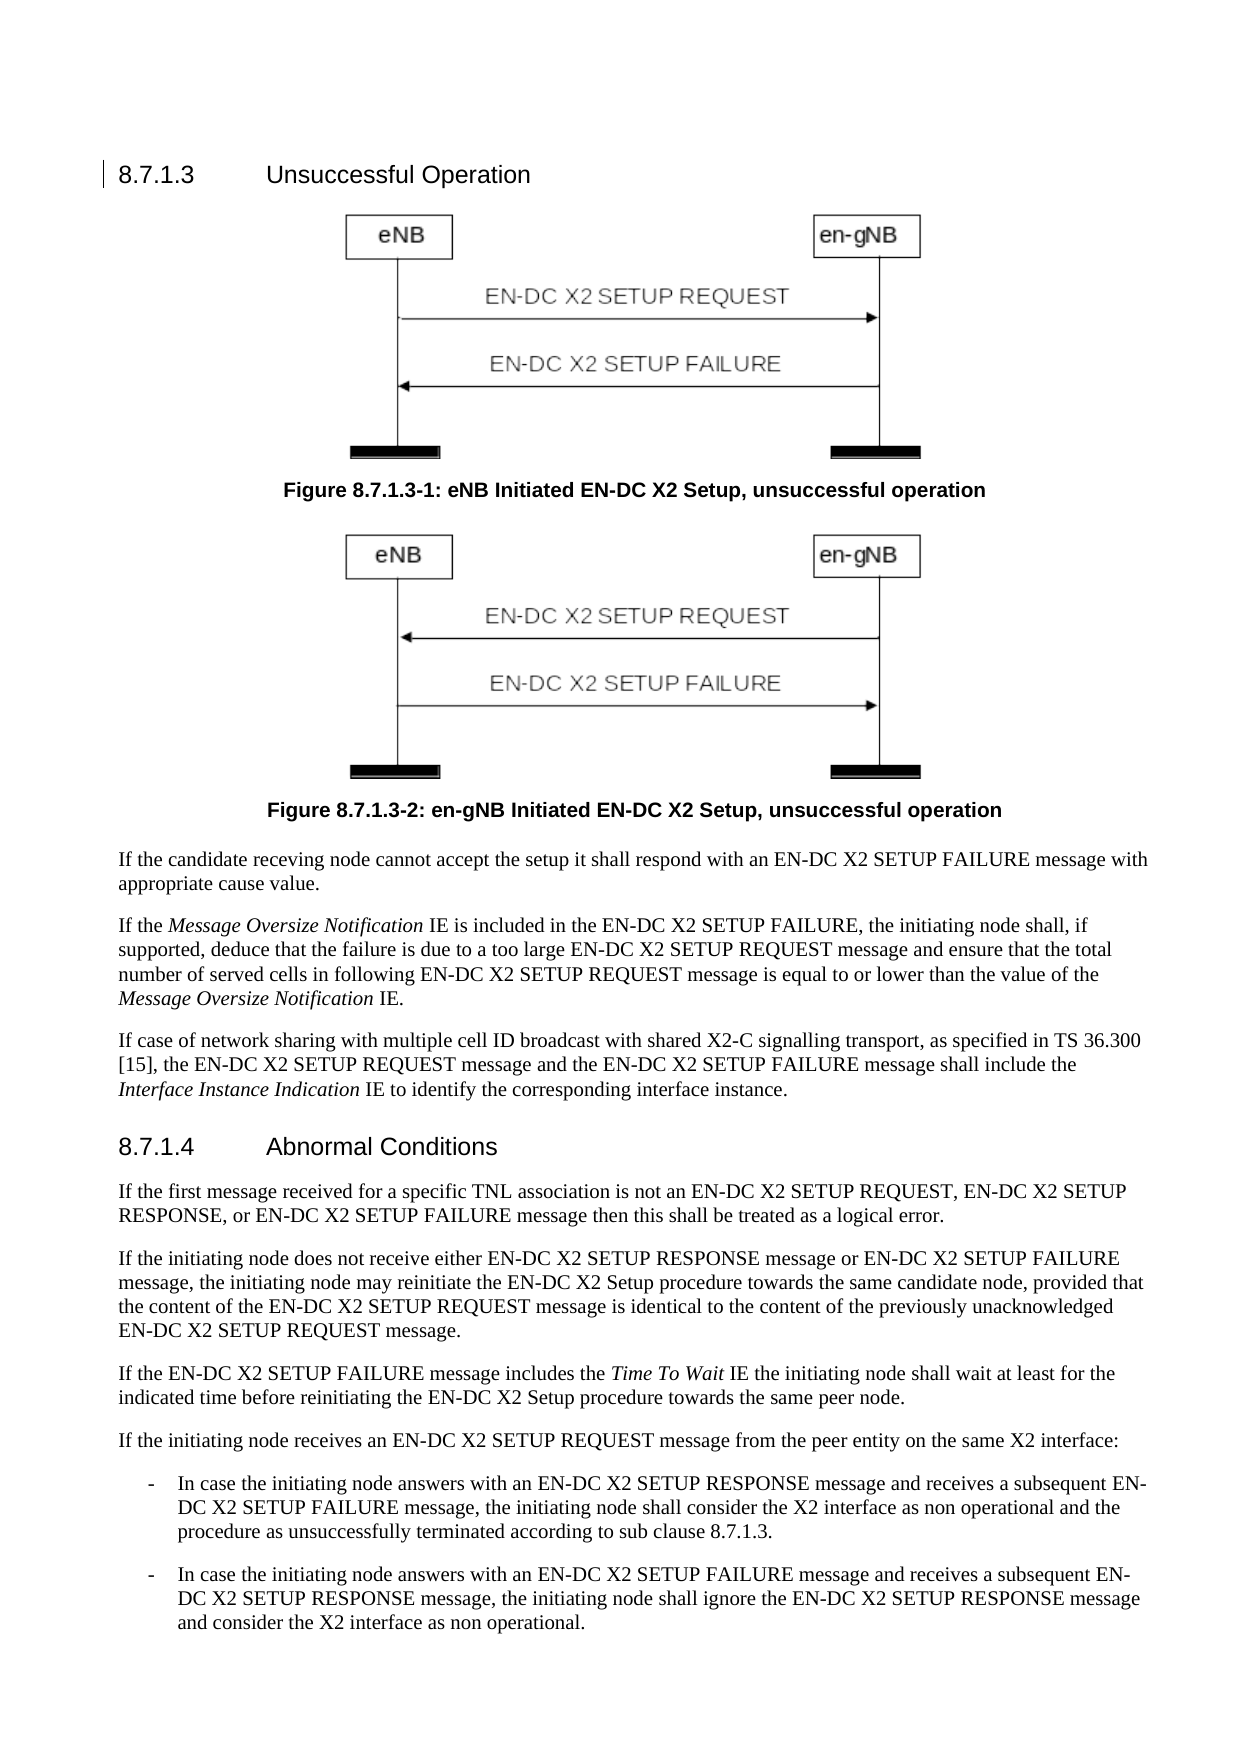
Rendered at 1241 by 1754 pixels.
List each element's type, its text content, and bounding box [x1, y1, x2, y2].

text If case of network sharing with multiple cell ID broadcast with shared X2-C signalling transport, as specified in TS 36.300 [15], the EN-DC X2 SETUP REQUEST message and the EN-DC X2 SETUP FAILURE message shall include the Interface Instance Indication IE to identify the corresponding interface instance. [118, 1028, 1152, 1101]
text Figure 8.7.1.3-1: eNB Initiated EN-DC X2 Setup, unsuccessful operation [118, 478, 1152, 502]
text If the candidate receving node cannot accept the setup it shall respond with an EN-DC X2 SETUP FAILURE message with appropriate cause value. [118, 846, 1152, 894]
text If the EN-DC X2 SETUP FAILURE message includes the Time To Wait IE the initiating node shall wait at least for the indicated time before reinitiating the EN-DC X2 Setup procedure towards the same peer node. [118, 1361, 1152, 1409]
text If the Message Oversize Notification IE is included in the EN-DC X2 SETUP FAILURE, the initiating node shall, if supported, deduce that the failure is due to a too large EN-DC X2 SETUP REQUEST message and ensure that the total number of served cells in following EN-DC X2 SETUP REQUEST message is equal to or lower than the value of the Message Oversize Notification IE. [118, 913, 1152, 1009]
text - In case the initiating node answers with an EN-DC X2 SETUP RESPONSE message and receives a subsequent EN-DC X2 SETUP FAILURE message, the initiating node shall consider the X2 interface as non operational and the procedure as unsuccessfully terminated according to sub clause 8.7.1.3. [148, 1471, 1152, 1543]
text Figure 8.7.1.3-2: en-gNB Initiated EN-DC X2 Setup, unsuccessful operation [118, 797, 1152, 821]
text If the initiating node does not receive either EN-DC X2 SETUP RESPONSE message or EN-DC X2 SETUP FAILURE message, the initiating node may reinitiate the EN-DC X2 Setup procedure towards the same candidate node, provided that the content of the EN-DC X2 SETUP REQUEST message is identical to the content of the previously unacknowledged EN-DC X2 SETUP REQUEST message. [118, 1246, 1152, 1342]
text If the first message received for a specific TNL association is not an EN-DC X2 SETUP REQUEST, EN-DC X2 SETUP RESPONSE, or EN-DC X2 SETUP FAILURE message then this shall be treated as a logical error. [118, 1179, 1152, 1227]
subtitle 8.7.1.3 Unsuccessful Operation [118, 159, 1152, 188]
subtitle 8.7.1.4 Abnormal Conditions [118, 1132, 1152, 1161]
text If the initiating node receives an EN-DC X2 SETUP REQUEST message from the peer entity on the same X2 interface: [118, 1428, 1152, 1452]
text - In case the initiating node answers with an EN-DC X2 SETUP FAILURE message and receives a subsequent EN-DC X2 SETUP RESPONSE message, the initiating node shall ignore the EN-DC X2 SETUP RESPONSE message and consider the X2 interface as non operational. [148, 1562, 1152, 1634]
